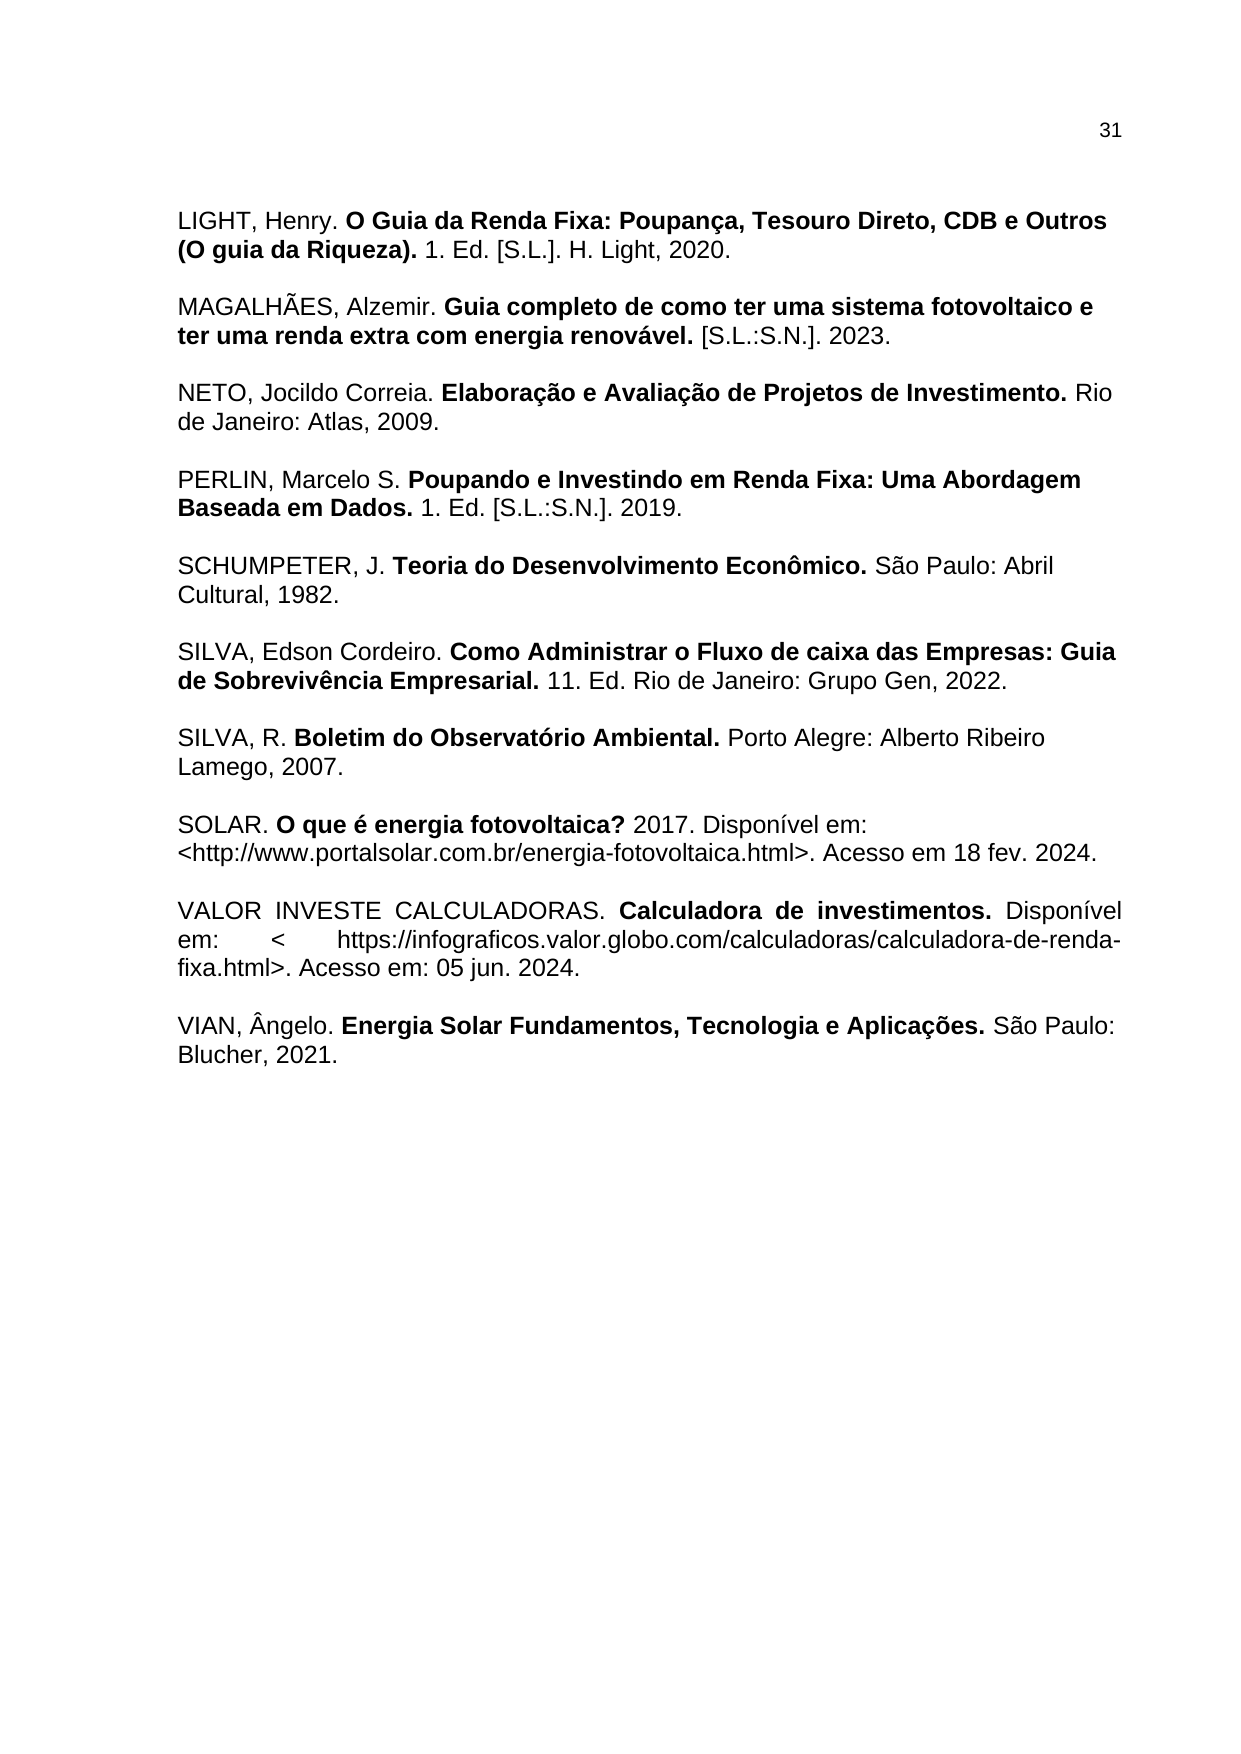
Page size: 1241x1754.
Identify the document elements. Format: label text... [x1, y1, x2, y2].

text PERLIN, Marcelo S. Poupando e Investindo em Renda Fixa: Uma Abordagem Baseada em Dados. 1. Ed. [S.L.:S.N.]. 2019. [177, 465, 1122, 522]
text VALOR INVESTE CALCULADORAS. Calculadora de investimentos. Disponível em: < https://infograficos.valor.globo.com/calculadoras/calculadora-de-renda-fixa.html>. Acesso em: 05 jun. 2024. [177, 896, 1122, 982]
text SCHUMPETER, J. Teoria do Desenvolvimento Econômico. São Paulo: Abril Cultural, 1982. [177, 551, 1122, 608]
text VIAN, Ângelo. Energia Solar Fundamentos, Tecnologia e Aplicações. São Paulo: Blucher, 2021. [177, 1011, 1122, 1068]
text NETO, Jocildo Correia. Elaboração e Avaliação de Projetos de Investimento. Rio de Janeiro: Atlas, 2009. [177, 378, 1122, 436]
text SOLAR. O que é energia fotovoltaica? 2017. Disponível em: <http://www.portalsolar.com.br/energia-fotovoltaica.html>. Acesso em 18 fev. 2024. [177, 810, 1122, 867]
text SILVA, R. Boletim do Observatório Ambiental. Porto Alegre: Alberto Ribeiro Lamego, 2007. [177, 723, 1122, 781]
text MAGALHÃES, Alzemir. Guia completo de como ter uma sistema fotovoltaico e ter uma renda extra com energia renovável. [S.L.:S.N.]. 2023. [177, 292, 1122, 350]
text SILVA, Edson Cordeiro. Como Administrar o Fluxo de caixa das Empresas: Guia de Sobrevivência Empresarial. 11. Ed. Rio de Janeiro: Grupo Gen, 2022. [177, 637, 1122, 695]
text LIGHT, Henry. O Guia da Renda Fixa: Poupança, Tesouro Direto, CDB e Outros (O guia da Riqueza). 1. Ed. [S.L.]. H. Light, 2020. [177, 206, 1122, 263]
